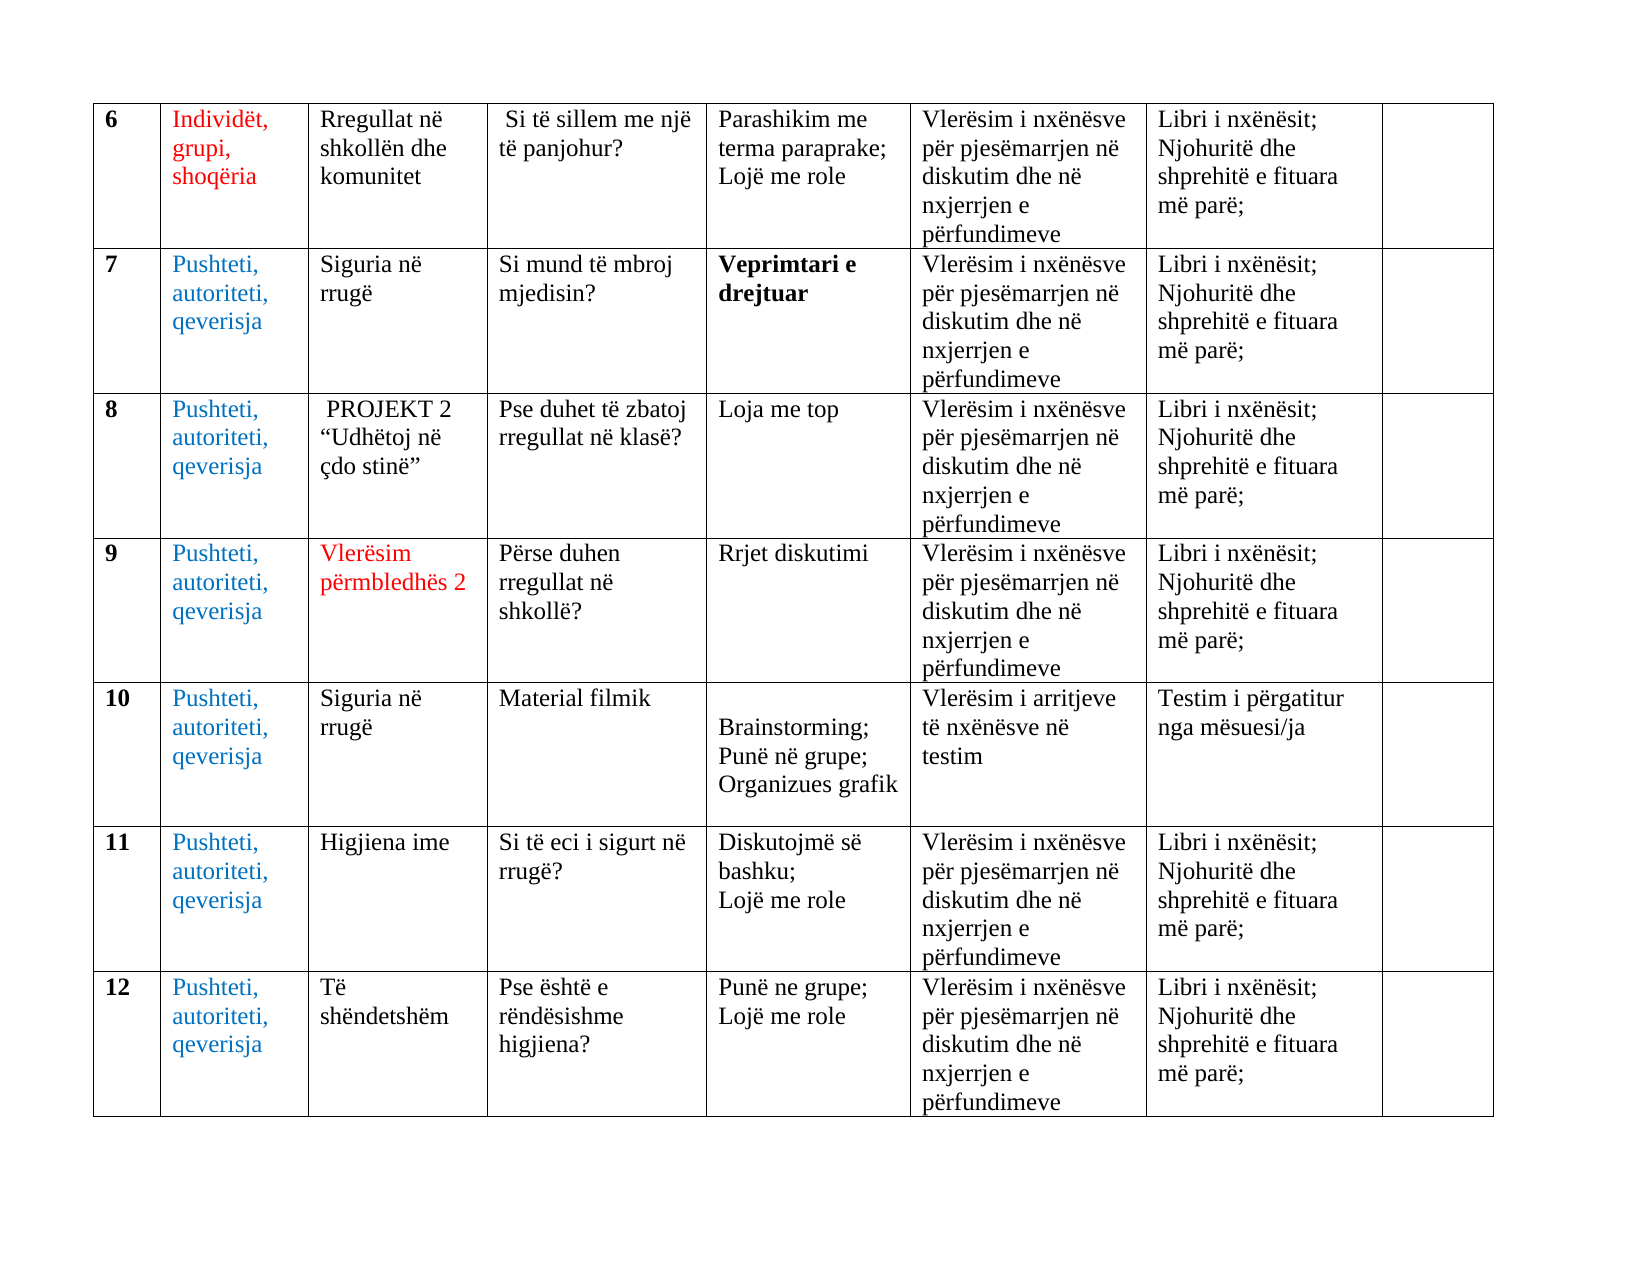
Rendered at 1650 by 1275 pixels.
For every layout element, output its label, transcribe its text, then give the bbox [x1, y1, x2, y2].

table_cell [1383, 827, 1493, 971]
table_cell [161, 104, 308, 248]
table_cell Siguria në rrugë [309, 249, 487, 393]
table_cell Diskutojmë së bashku; Lojë me role [707, 827, 910, 971]
table_cell [1383, 249, 1493, 393]
table_cell PROJEKT 2 “Udhëtoj në çdo stinë” [309, 394, 487, 537]
table_cell [1383, 104, 1493, 248]
table_cell Libri i nxënësit; Njohuritë dhe shprehitë e fituara më parë; [1147, 394, 1382, 537]
table_cell Libri i nxënësit; Njohuritë dhe shprehitë e fituara më parë; [1147, 827, 1382, 971]
table_cell 7 [94, 249, 160, 393]
table_cell 11 [94, 827, 160, 971]
table_cell Si të eci i sigurt në rrugë? [488, 827, 706, 971]
table_cell Të shëndetshëm [309, 972, 487, 1116]
table_cell 6 [94, 104, 160, 248]
table_cell Pushteti, autoriteti, qeverisja [161, 394, 308, 537]
table_cell Parashikim me terma paraprake; Lojë me role [707, 104, 910, 248]
table_cell [1383, 972, 1493, 1116]
table_cell 10 [94, 683, 160, 826]
table_cell Veprimtari e drejtuar [707, 249, 910, 393]
table_cell Si mund të mbroj mjedisin? [488, 249, 706, 393]
table_cell Përse duhen rregullat në shkollë? [488, 539, 706, 682]
table_cell [1383, 539, 1493, 682]
table_cell 8 [94, 394, 160, 537]
table_cell 12 [94, 972, 160, 1116]
table_cell Vlerësim i arritjeve të nxënësve në testim [911, 683, 1146, 826]
table_cell Testim i përgatitur nga mësuesi/ja [1147, 683, 1382, 826]
table_cell Vlerësim i nxënësve për pjesëmarrjen në diskutim dhe në nxjerrjen e përfundimeve [911, 827, 1146, 971]
table_cell Loja me top [707, 394, 910, 537]
table_cell Material filmik [488, 683, 706, 826]
table_cell Brainstorming; Punë në grupe; Organizues grafik [707, 683, 910, 826]
table_cell Libri i nxënësit; Njohuritë dhe shprehitë e fituara më parë; [1147, 972, 1382, 1116]
table_cell Rregullat në shkollën dhe komunitet [309, 104, 487, 248]
table_cell Libri i nxënësit; Njohuritë dhe shprehitë e fituara më parë; [1147, 249, 1382, 393]
table_cell Vlerësim përmbledhës 2 [309, 539, 487, 682]
table_cell Pse duhet të zbatoj rregullat në klasë? [488, 394, 706, 537]
table_cell 9 [94, 539, 160, 682]
table_cell Vlerësim i nxënësve për pjesëmarrjen në diskutim dhe në nxjerrjen e përfundimeve [911, 972, 1146, 1116]
table_cell Pse është e rëndësishme higjiena? [488, 972, 706, 1116]
table_cell Punë ne grupe; Lojë me role [707, 972, 910, 1116]
table_cell Pushteti, autoriteti, qeverisja [161, 683, 308, 826]
table_cell Vlerësim i nxënësve për pjesëmarrjen në diskutim dhe në nxjerrjen e përfundimeve [911, 394, 1146, 537]
table_cell Rrjet diskutimi [707, 539, 910, 682]
table_cell Pushteti, autoriteti, qeverisja [161, 972, 308, 1116]
table_cell Libri i nxënësit; Njohuritë dhe shprehitë e fituara më parë; [1147, 539, 1382, 682]
table_cell Pushteti, autoriteti, qeverisja [161, 249, 308, 393]
table_cell Vlerësim i nxënësve për pjesëmarrjen në diskutim dhe në nxjerrjen e përfundimeve [911, 249, 1146, 393]
table_cell Pushteti, autoriteti, qeverisja [161, 539, 308, 682]
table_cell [911, 104, 1146, 248]
table_cell Si të sillem me një të panjohur? [488, 104, 706, 248]
table_cell Vlerësim i nxënësve për pjesëmarrjen në diskutim dhe në nxjerrjen e përfundimeve [911, 539, 1146, 682]
table_cell Siguria në rrugë [309, 683, 487, 826]
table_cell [1147, 104, 1382, 248]
table_cell Higjiena ime [309, 827, 487, 971]
table_cell [1383, 683, 1493, 826]
table_cell [1383, 394, 1493, 537]
table_cell Pushteti, autoriteti, qeverisja [161, 827, 308, 971]
